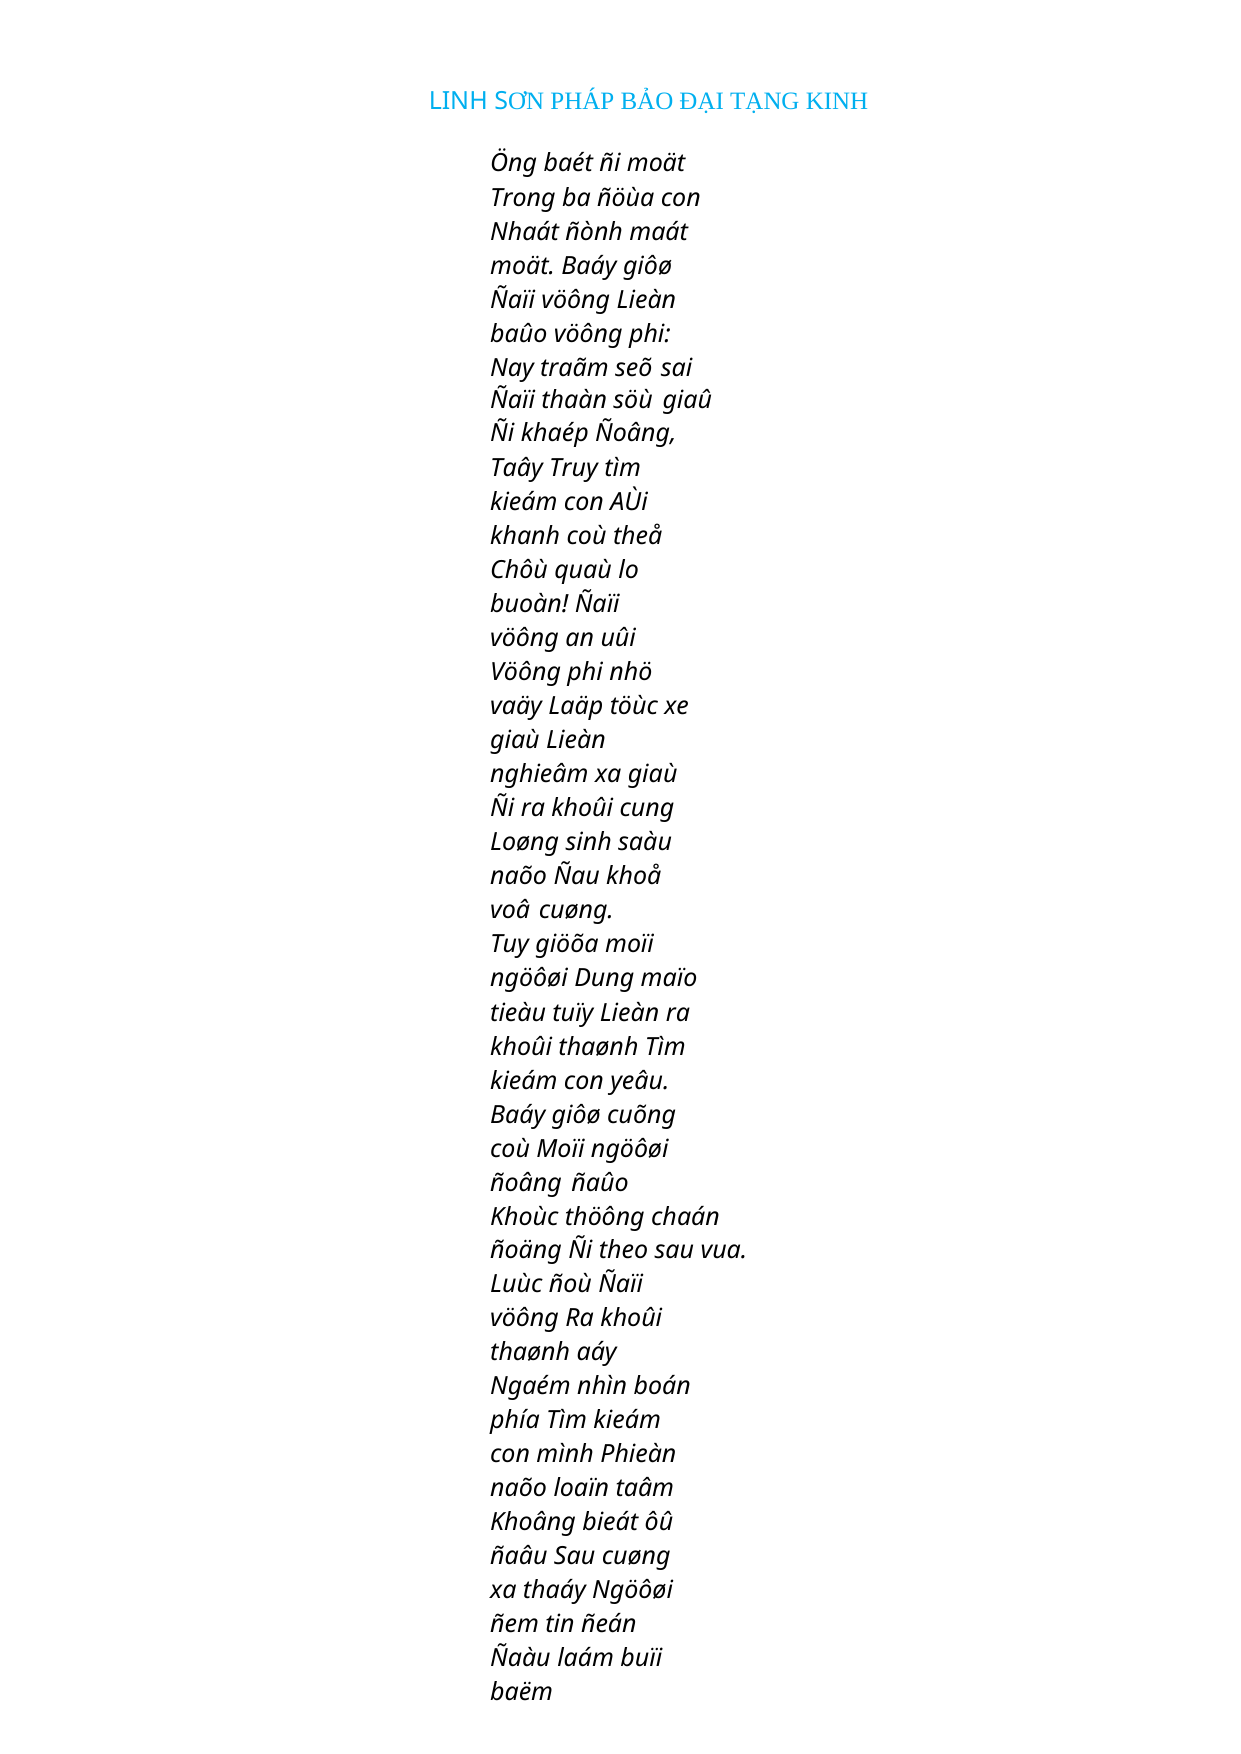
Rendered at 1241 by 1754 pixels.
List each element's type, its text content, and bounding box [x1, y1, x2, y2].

text Ñi khaép Ñoâng, Taây Truy tìm kieám con AÙi khanh coù theå Chôù quaù lo buoàn! Ñaïi vöông an uûi Vöông phi nhö vaäy Laäp töùc xe giaù Lieàn nghieâm xa giaù Ñi ra khoûi cung Loøng sinh saàu naõo Ñau khoå voâ cuøng. [490, 415, 691, 926]
text Öng baét ñi moät Trong ba ñöùa con Nhaát ñònh maát moät. Baáy giôø Ñaïi vöông Lieàn baûo vöông phi: Nay traãm seõ sai [490, 145, 701, 383]
text Tuy giöõa moïi ngöôøi Dung maïo tieàu tuïy Lieàn ra khoûi thaønh Tìm kieám con yeâu. Baáy giôø cuõng coù Moïi ngöôøi ñoâng ñaûo [490, 926, 703, 1198]
text Ñaïi thaàn söù giaû [490, 383, 1065, 415]
text Khoùc thöông chaán ñoäng Ñi theo sau vua. [490, 1198, 752, 1265]
text Luùc ñoù Ñaïi vöông Ra khoûi thaønh aáy Ngaém nhìn boán phía Tìm kieám con mình Phieàn naõo loaïn taâm Khoâng bieát ôû ñaâu Sau cuøng xa thaáy Ngöôøi ñem tin ñeán Ñaàu laám buïi baëm [490, 1265, 702, 1708]
